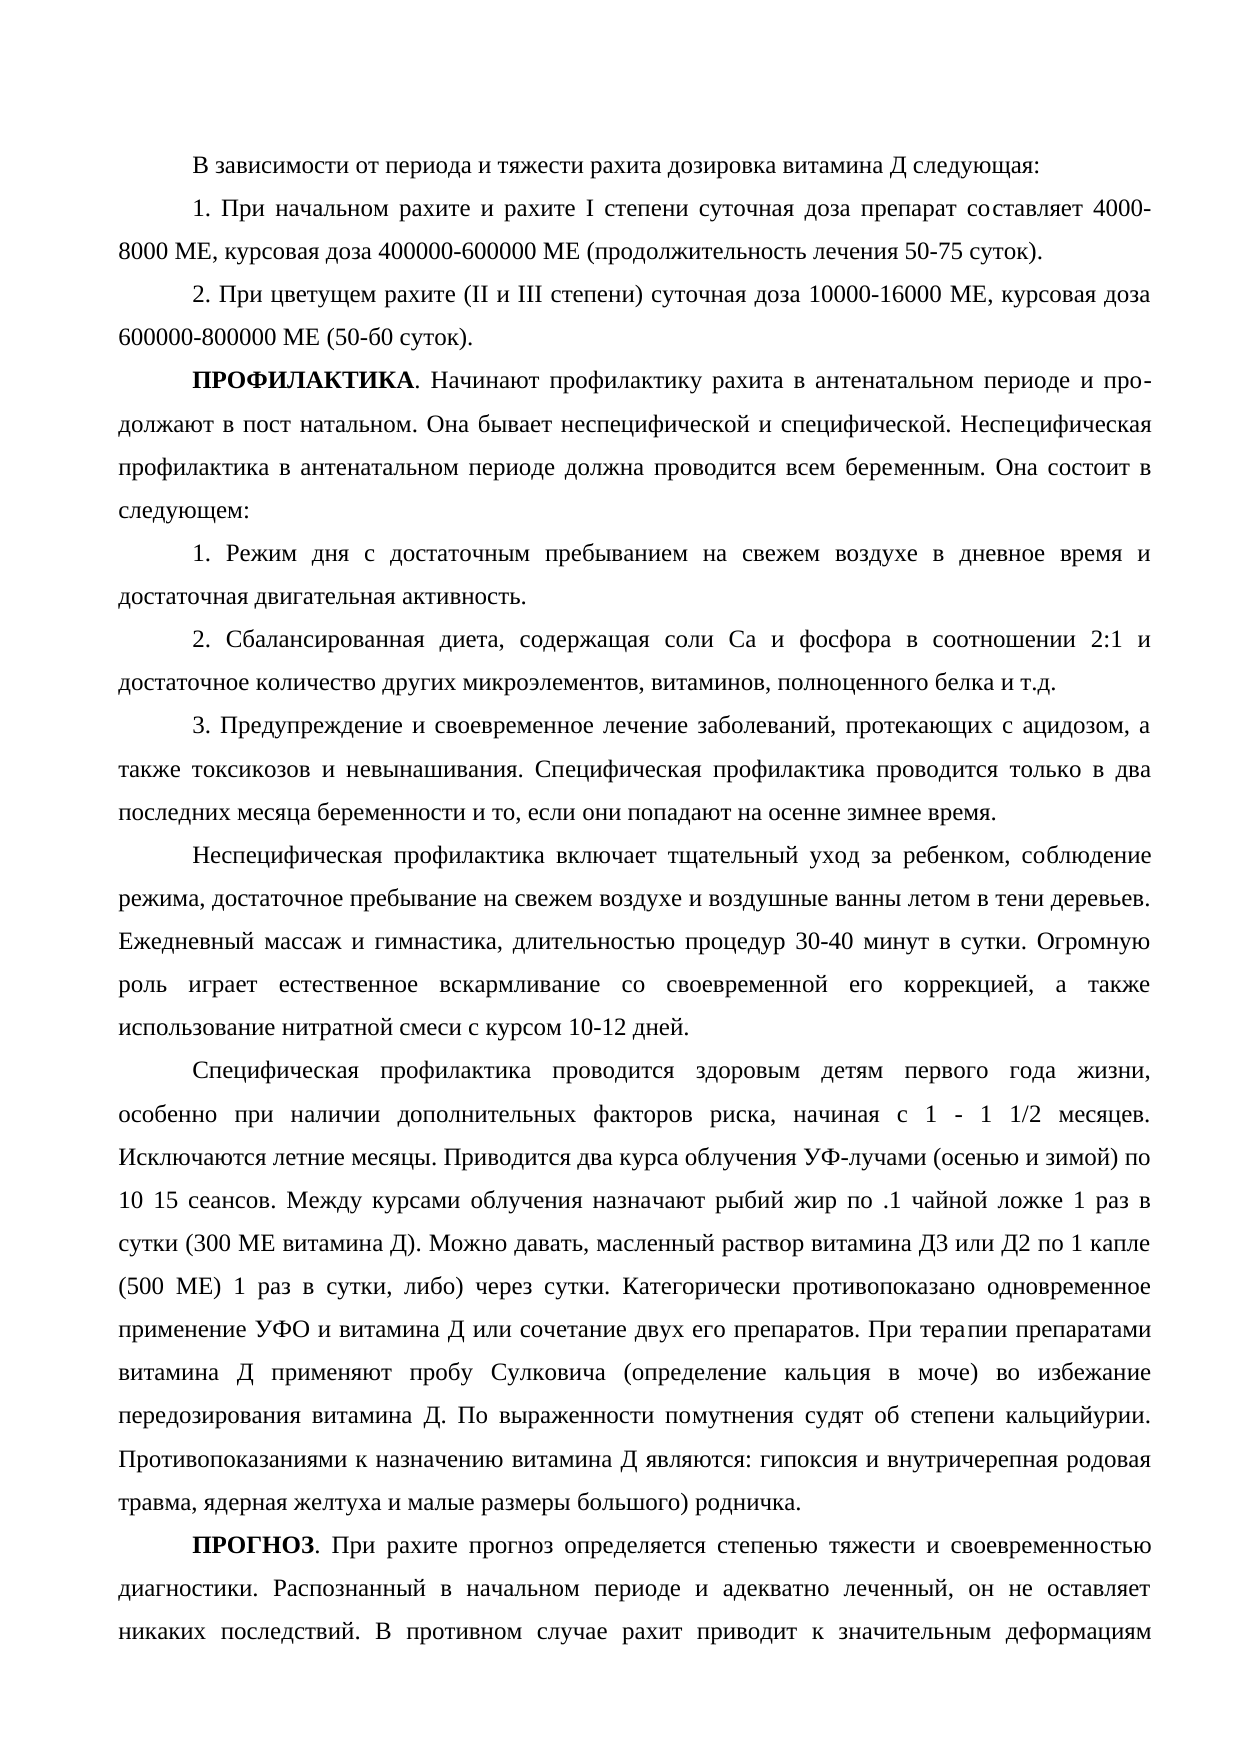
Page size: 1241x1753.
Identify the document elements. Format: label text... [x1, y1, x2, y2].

text Неспецифическая профилактика включает тщательный уход за ребенком, соблюдение режима, достаточное пребывание на свежем воздухе и воздушные ванны летом в тени деревьев. Ежедневный массаж и гимнастика, длительностью процедур 30-40 минут в сутки. Огромную роль играет естественное вскармливание со своевременной его коррекцией, а также использование нитратной смеси с курсом 10-12 дней. [118, 840, 1152, 1041]
text ПРОФИЛАКТИКА. Начинают профилактику рахита в антенатальном периоде и продолжают в пост натальном. Она бывает неспецифической и специфической. Неспецифическая профилактика в антенатальном периоде должна проводится всем беременным. Она состоит в следующем: [118, 366, 1152, 524]
text 2. Сбалансированная диета, содержащая соли Са и фосфора в соотношении 2:1 и достаточное количество других микроэлементов, витаминов, полноценного белка и т.д. [118, 624, 1152, 696]
text 2. При цветущем рахите (II и III степени) суточная доза 10000-16000 МЕ, курсовая доза 600000-800000 МЕ (50-б0 суток). [118, 279, 1152, 351]
text В зависимости от периода и тяжести рахита дозировка витамина Д следующая: [118, 150, 1152, 179]
text Специфическая профилактика проводится здоровым детям первого года жизни, особенно при наличии дополнительных факторов риска, начиная с 1 - 1 1/2 месяцев. Исключаются летние месяцы. Приводится два курса облучения УФ-лучами (осенью и зимой) по 10 15 сеансов. Между курсами облучения назначают рыбий жир по .1 чайной ложке 1 раз в сутки (300 МЕ витамина Д). Можно давать, масленный раствор витамина Д3 или Д2 по 1 капле (500 МЕ) 1 раз в сутки, либо) через сутки. Категорически противопоказано одновременное применение УФО и витамина Д или сочетание двух его препаратов. При терапии препаратами витамина Д применяют пробу Сулковича (определение кальция в моче) во избежание передозирования витамина Д. По выраженности помутнения судят об степени кальцийурии. Противопоказаниями к назначению витамина Д являются: гипоксия и внутричерепная родовая травма, ядерная желтуха и малые размеры большого) родничка. [118, 1056, 1152, 1516]
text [118, 1530, 1152, 1645]
text 1. Режим дня с достаточным пребыванием на свежем воздухе в дневное время и достаточная двигательная активность. [118, 538, 1152, 610]
text 1. При начальном рахите и рахите I степени суточная доза препарат составляет 4000-8000 МЕ, курсовая доза 400000-600000 МЕ (продолжительность лечения 50-75 суток). [118, 193, 1152, 265]
text 3. Предупреждение и своевременное лечение заболеваний, протекающих с ацидозом, а также токсикозов и невынашивания. Специфическая профилактика проводится только в два последних месяца беременности и то, если они попадают на осенне зимнее время. [118, 711, 1152, 826]
